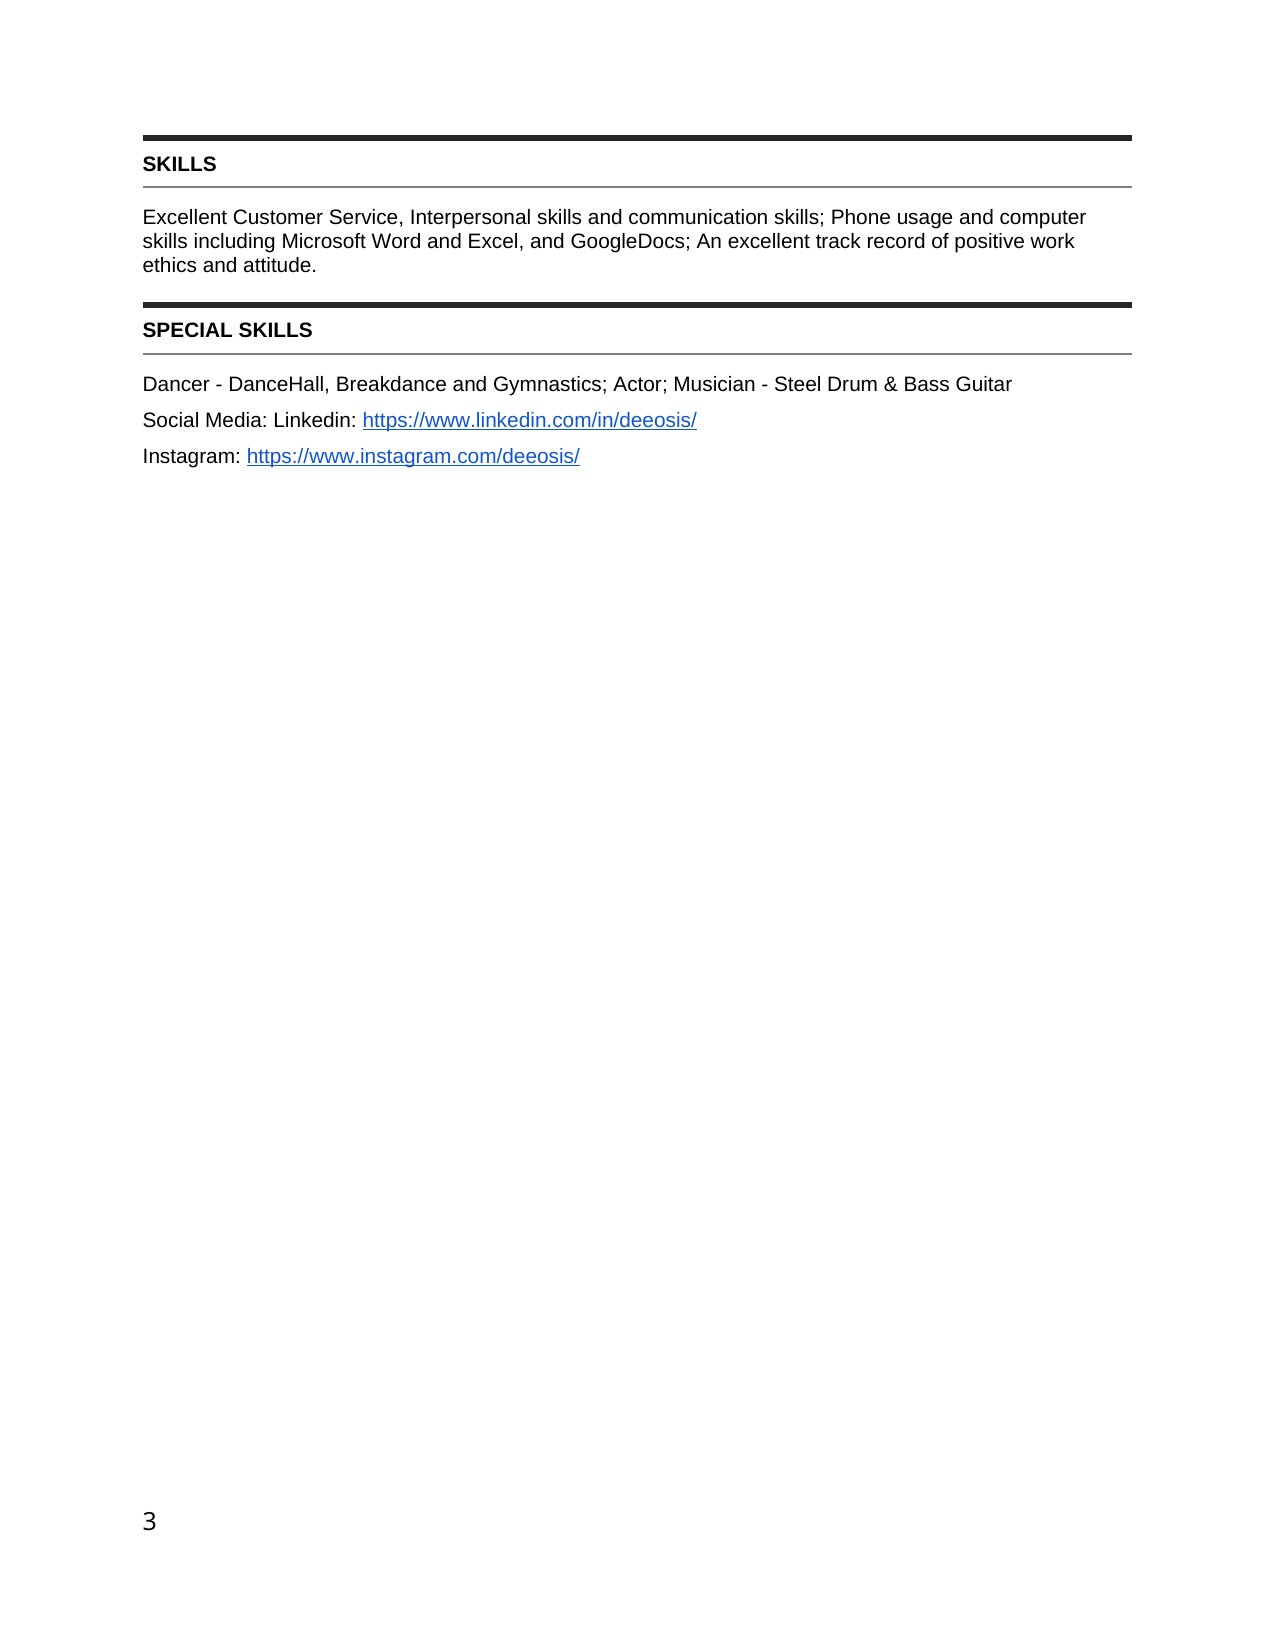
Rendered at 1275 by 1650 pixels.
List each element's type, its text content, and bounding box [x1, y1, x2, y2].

text Social Media: Linkedin: https://www.linkedin.com/in/deeosis/ [142, 408, 1132, 432]
subtitle Skills [142, 136, 1132, 188]
text Instagram: https://www.instagram.com/deeosis/ [142, 444, 1132, 468]
text Excellent Customer Service, Interpersonal skills and communication skills; Phone usage and computer skills including Microsoft Word and Excel, and GoogleDocs; An excellent track record of positive work ethics and attitude. [317, 205, 1132, 277]
subtitle Special skills [142, 303, 1132, 355]
text Dancer - DanceHall, Breakdance and Gymnastics; Actor; Musician - Steel Drum & Bass Guitar [142, 371, 1132, 395]
